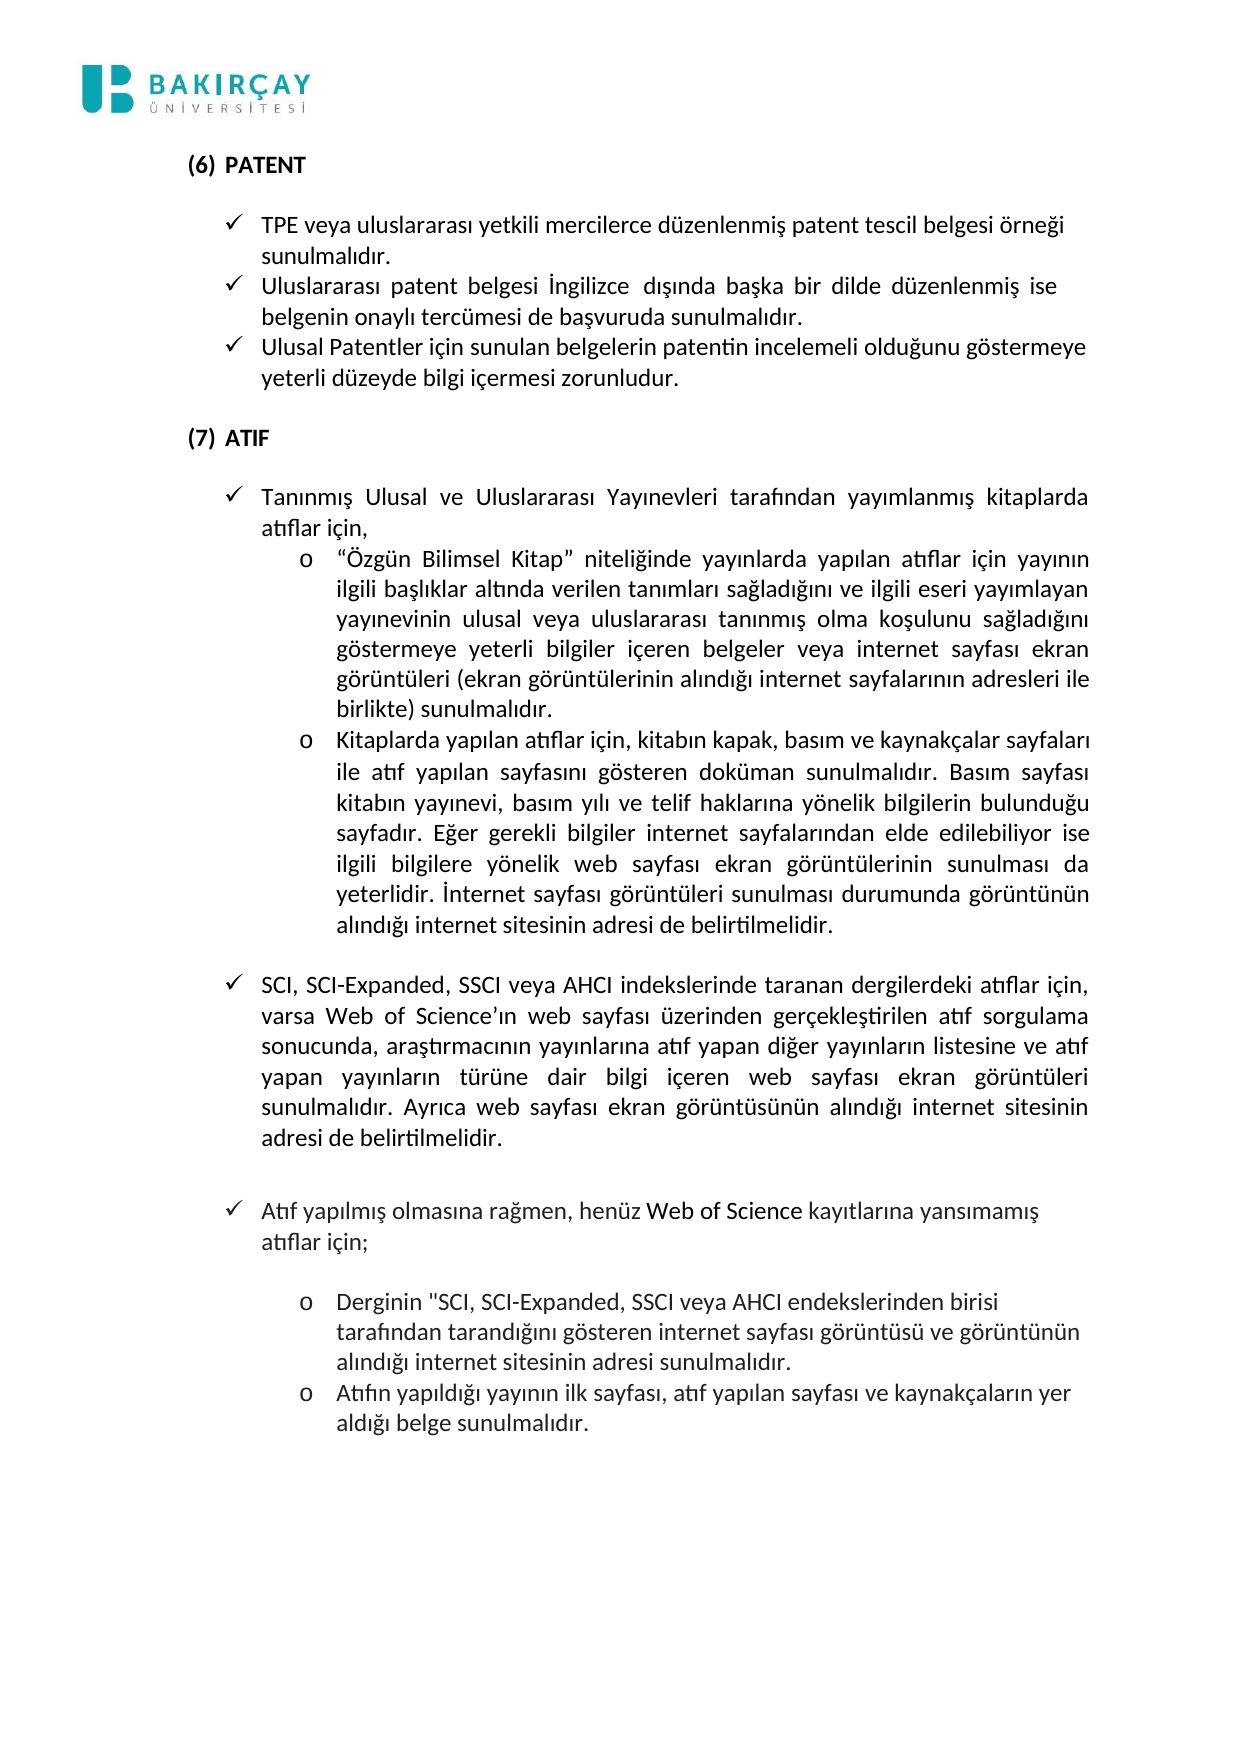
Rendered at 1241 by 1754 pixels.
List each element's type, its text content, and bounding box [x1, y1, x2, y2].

list TPE veya uluslararası yetkili mercilerce düzenlenmiş patent tescil belgesi örneği sunulmalıdır. [224, 209, 1090, 271]
list “Özgün Bilimsel Kitap” niteliğinde yayınlarda yapılan atıflar için yayının ilgili başlıklar altında verilen tanımları sağladığını ve ilgili eseri yayımlayan yayınevinin ulusal veya uluslararası tanınmış olma koşulunu sağladığını göstermeye yeterli bilgiler içeren belgeler veya internet sayfası ekran görüntüleri (ekran görüntülerinin alındığı internet sayfalarının adresleri ile birlikte) sunulmalıdır. [299, 543, 1090, 724]
list Derginin "SCI, SCI-Expanded, SSCI veya AHCI endekslerinden birisi tarafından tarandığını gösteren internet sayfası görüntüsü ve görüntünün alındığı internet sitesinin adresi sunulmalıdır. [299, 1286, 1081, 1377]
list Atıfın yapıldığı yayının ilk sayfası, atıf yapılan sayfası ve kaynakçaların yer aldığı belge sunulmalıdır. [299, 1377, 1072, 1437]
list SCI, SCI-Expanded, SSCI veya AHCI indekslerinde taranan dergilerdeki atıflar için, varsa Web of Science’ın web sayfası üzerinden gerçekleştirilen atıf sorgulama sonucunda, araştırmacının yayınlarına atıf yapan diğer yayınların listesine ve atıf yapan yayınların türüne dair bilgi içeren web sayfası ekran görüntüleri sunulmalıdır. Ayrıca web sayfası ekran görüntüsünün alındığı internet sitesinin adresi de belirtilmelidir. [224, 969, 1090, 1152]
list Uluslararası patent belgesi İngilizce dışında başka bir dilde düzenlenmiş ise belgenin onaylı tercümesi de başvuruda sunulmalıdır. [224, 271, 1090, 332]
list Atıf yapılmış olmasına rağmen, henüz Web of Science kayıtlarına yansımamış atıflar için; [224, 1195, 1040, 1256]
list Tanınmış Ulusal ve Uluslararası Yayınevleri tarafından yayımlanmış kitaplarda atıflar için, [224, 481, 1090, 542]
picture [76, 60, 315, 118]
subtitle ATIF [187, 422, 1181, 452]
list Ulusal Patentler için sunulan belgelerin patentin incelemeli olduğunu göstermeye yeterli düzeyde bilgi içermesi zorunludur. [224, 332, 1090, 393]
subtitle PATENT [187, 150, 1181, 180]
list Kitaplarda yapılan atıflar için, kitabın kapak, basım ve kaynakçalar sayfaları ile atıf yapılan sayfasını gösteren doküman sunulmalıdır. Basım sayfası kitabın yayınevi, basım yılı ve telif haklarına yönelik bilgilerin bulunduğu sayfadır. Eğer gerekli bilgiler internet sayfalarından elde edilebiliyor ise ilgili bilgilere yönelik web sayfası ekran görüntülerinin sunulması da yeterlidir. İnternet sayfası görüntüleri sunulması durumunda görüntünün alındığı internet sitesinin adresi de belirtilmelidir. [299, 724, 1091, 939]
